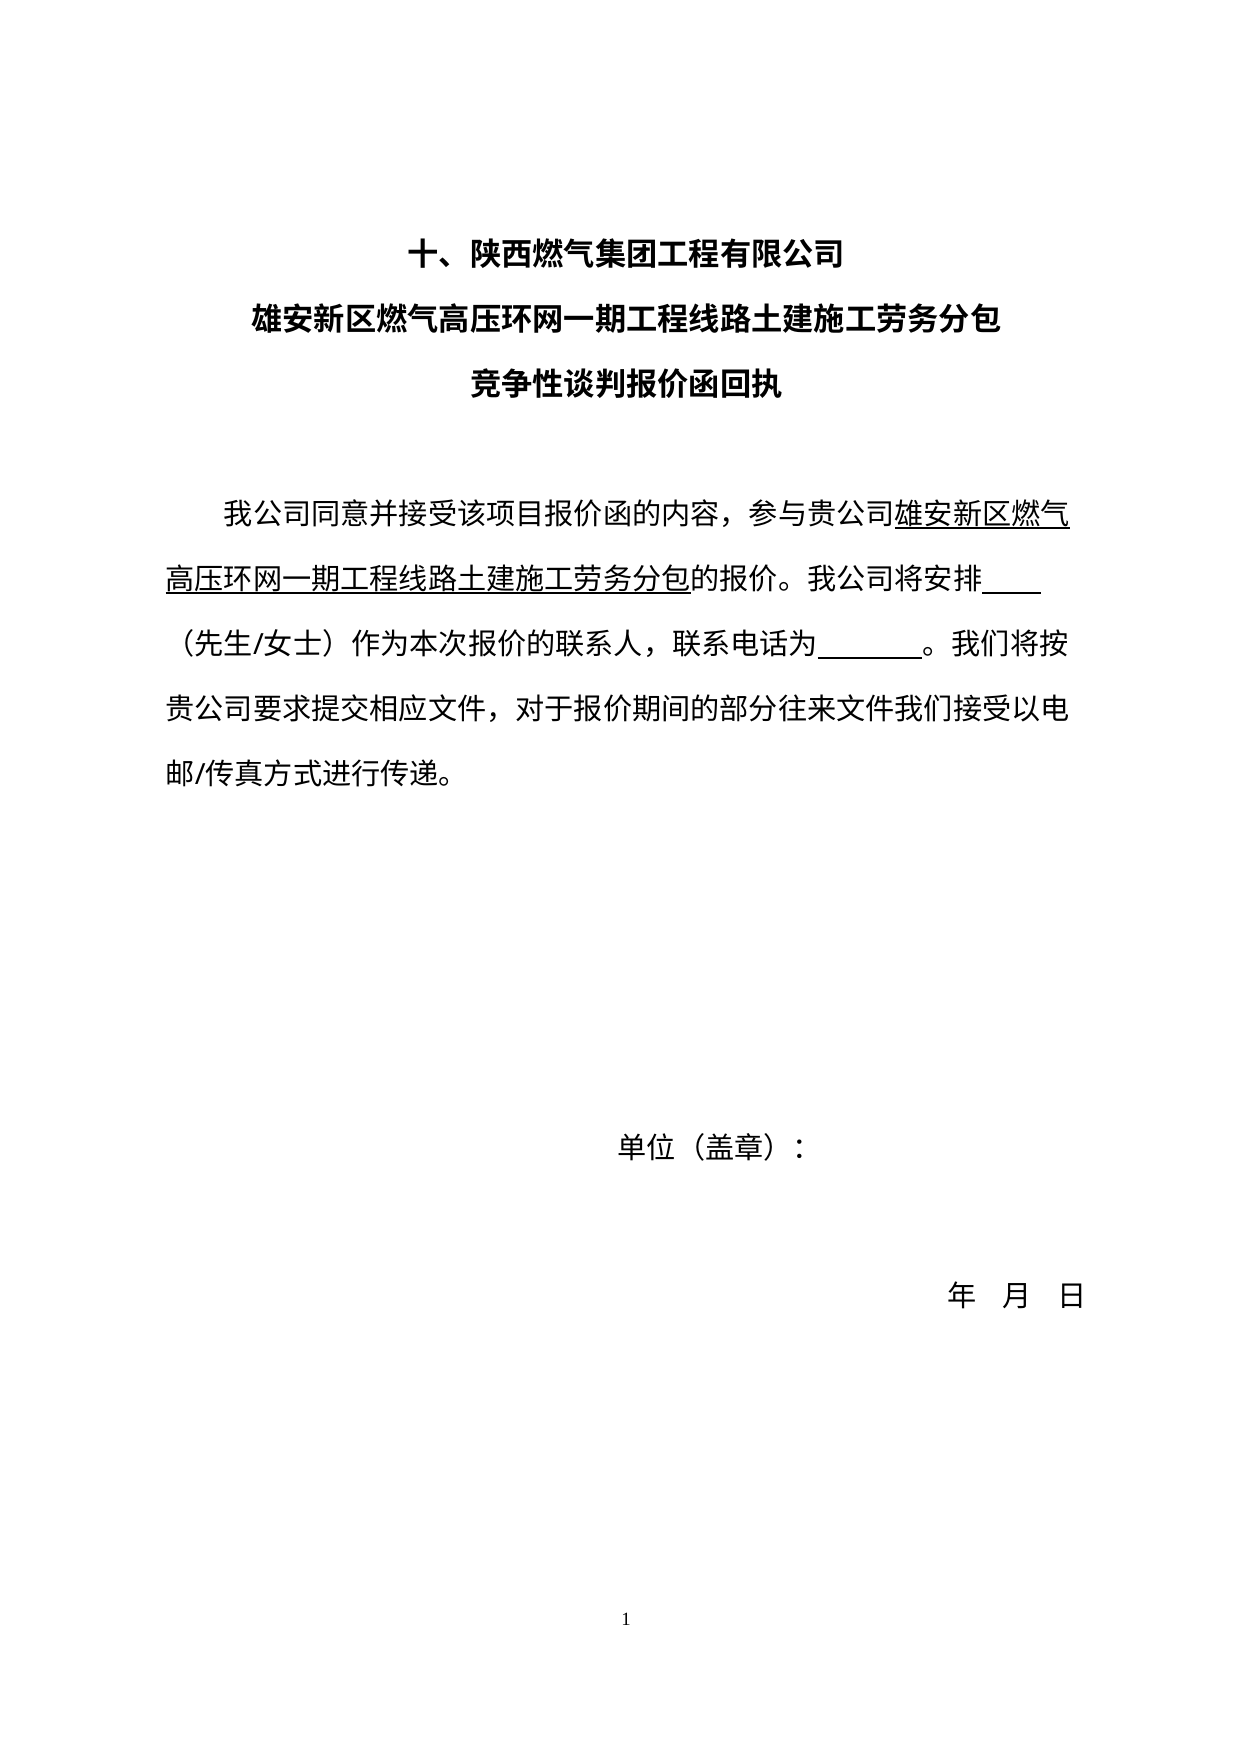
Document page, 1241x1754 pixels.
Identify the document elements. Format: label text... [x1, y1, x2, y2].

text 年 月 日 [165, 1261, 1087, 1326]
text 十、陕西燃气集团工程有限公司 [165, 219, 1087, 284]
text 单位（盖章）： [165, 1107, 1087, 1167]
text 我公司同意并接受该项目报价函的内容，参与贵公司雄安新区燃气高压环网一期工程线路土建施工劳务分包的报价。我公司将安排 （先生/女士）作为本次报价的联系人，联系电话为 。我们将按贵公司要求提交相应文件，对于报价期间的部分往来文件我们接受以电邮/传真方式进行传递。 [165, 479, 1087, 804]
text 竞争性谈判报价函回执 [165, 349, 1087, 414]
text 雄安新区燃气高压环网一期工程线路土建施工劳务分包 [165, 284, 1087, 349]
